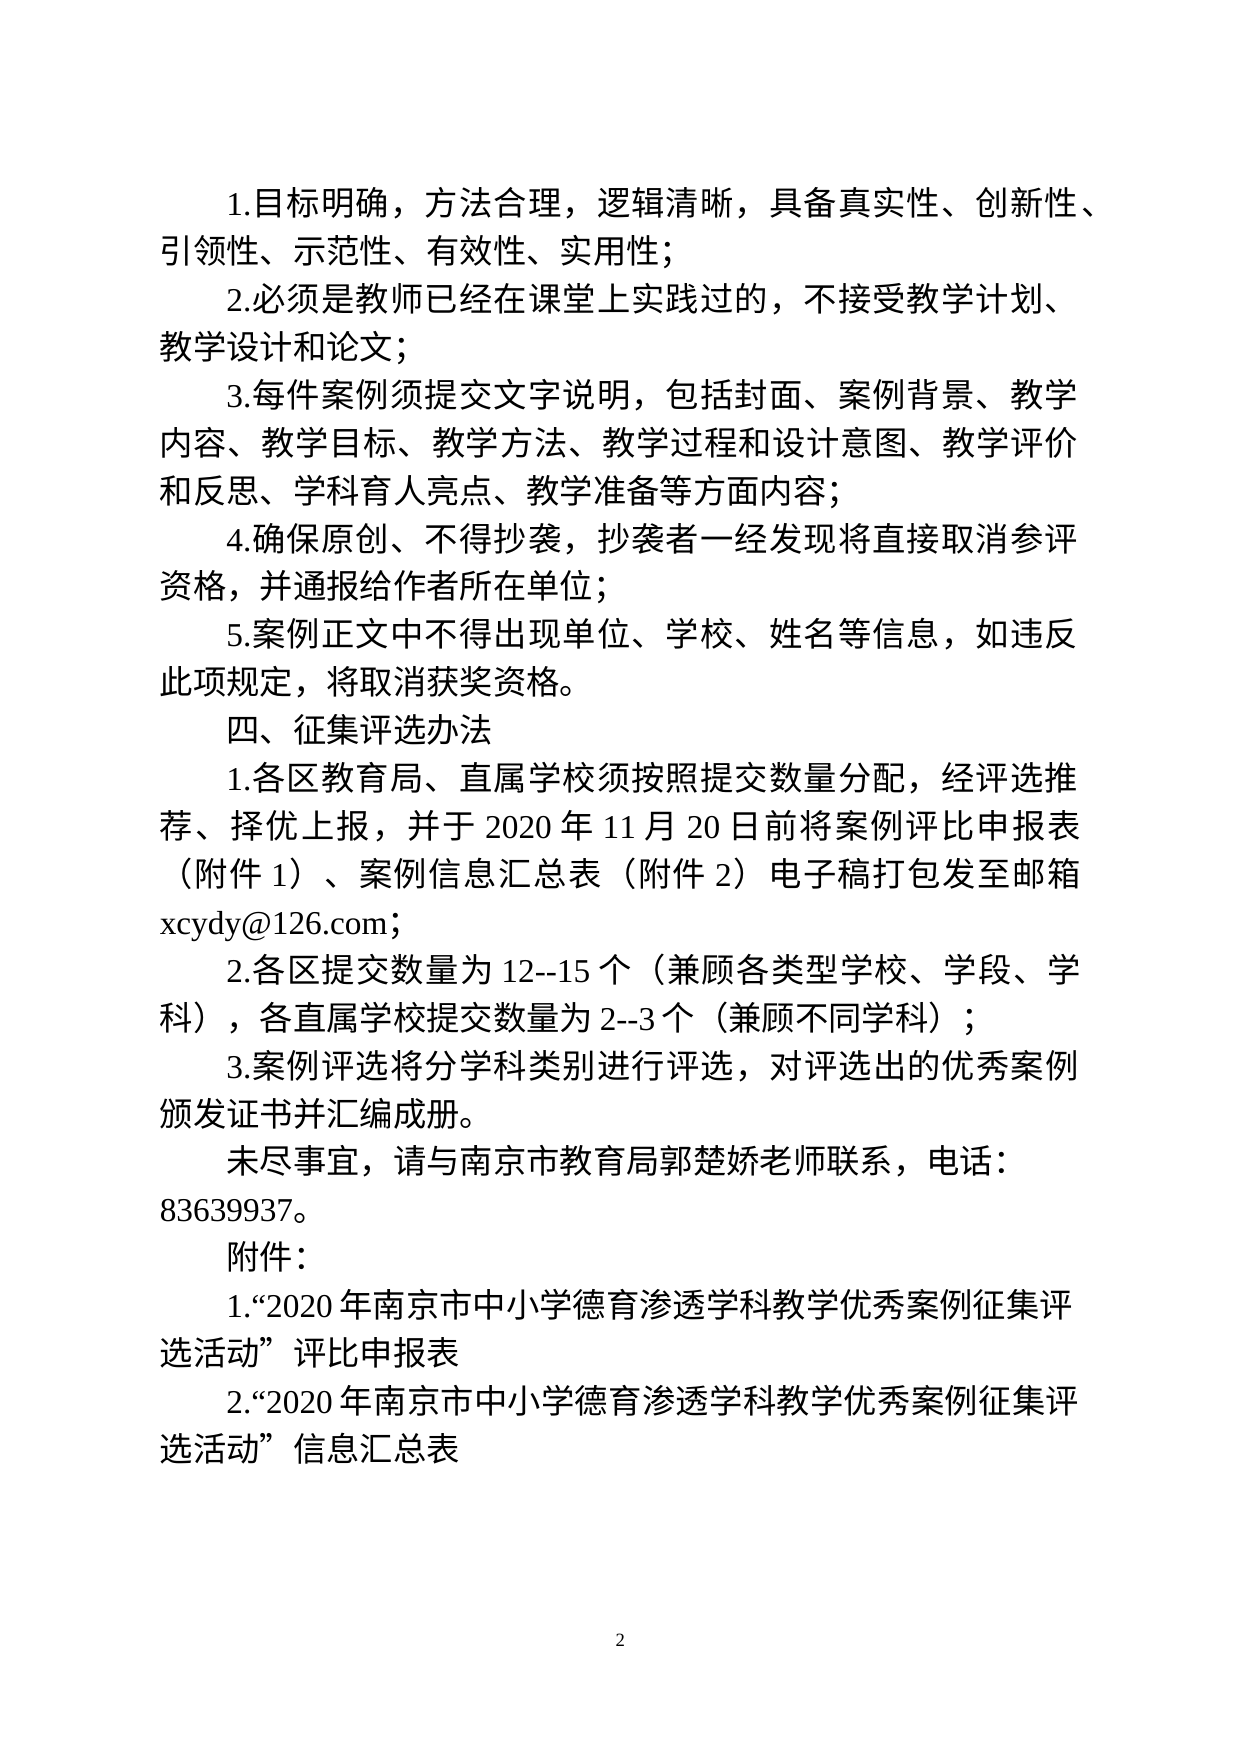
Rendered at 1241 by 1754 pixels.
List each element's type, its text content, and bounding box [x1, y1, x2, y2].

text 2.各区提交数量为12--15个（兼顾各类型学校、学段、学科），各直属学校提交数量为2--3个（兼顾不同学科）； [159, 944, 1081, 1040]
text 未尽事宜，请与南京市教育局郭楚娇老师联系，电话：83639937。 [159, 1136, 1081, 1231]
text 3.案例评选将分学科类别进行评选，对评选出的优秀案例颁发证书并汇编成册。 [159, 1040, 1081, 1136]
text 5.案例正文中不得出现单位、学校、姓名等信息，如违反此项规定，将取消获奖资格。 [159, 608, 1081, 704]
text 1.各区教育局、直属学校须按照提交数量分配，经评选推荐、择优上报，并于2020年11月20日前将案例评比申报表（附件1）、案例信息汇总表（附件2）电子稿打包发至邮箱xcydy@126.com； [159, 752, 1081, 944]
text 2.必须是教师已经在课堂上实践过的，不接受教学计划、教学设计和论文； [159, 273, 1081, 369]
text 1.目标明确，方法合理，逻辑清晰，具备真实性、创新性、引领性、示范性、有效性、实用性； [159, 177, 1081, 273]
text 3.每件案例须提交文字说明，包括封面、案例背景、教学内容、教学目标、教学方法、教学过程和设计意图、教学评价和反思、学科育人亮点、教学准备等方面内容； [159, 369, 1081, 513]
text 1.“2020年南京市中小学德育渗透学科教学优秀案例征集评选活动”评比申报表 [159, 1279, 1081, 1375]
text 4.确保原创、不得抄袭，抄袭者一经发现将直接取消参评资格，并通报给作者所在单位； [159, 513, 1081, 608]
text 2.“2020年南京市中小学德育渗透学科教学优秀案例征集评选活动”信息汇总表 [159, 1375, 1081, 1471]
text 附件： [159, 1231, 1081, 1279]
text 四、征集评选办法 [159, 704, 1081, 752]
